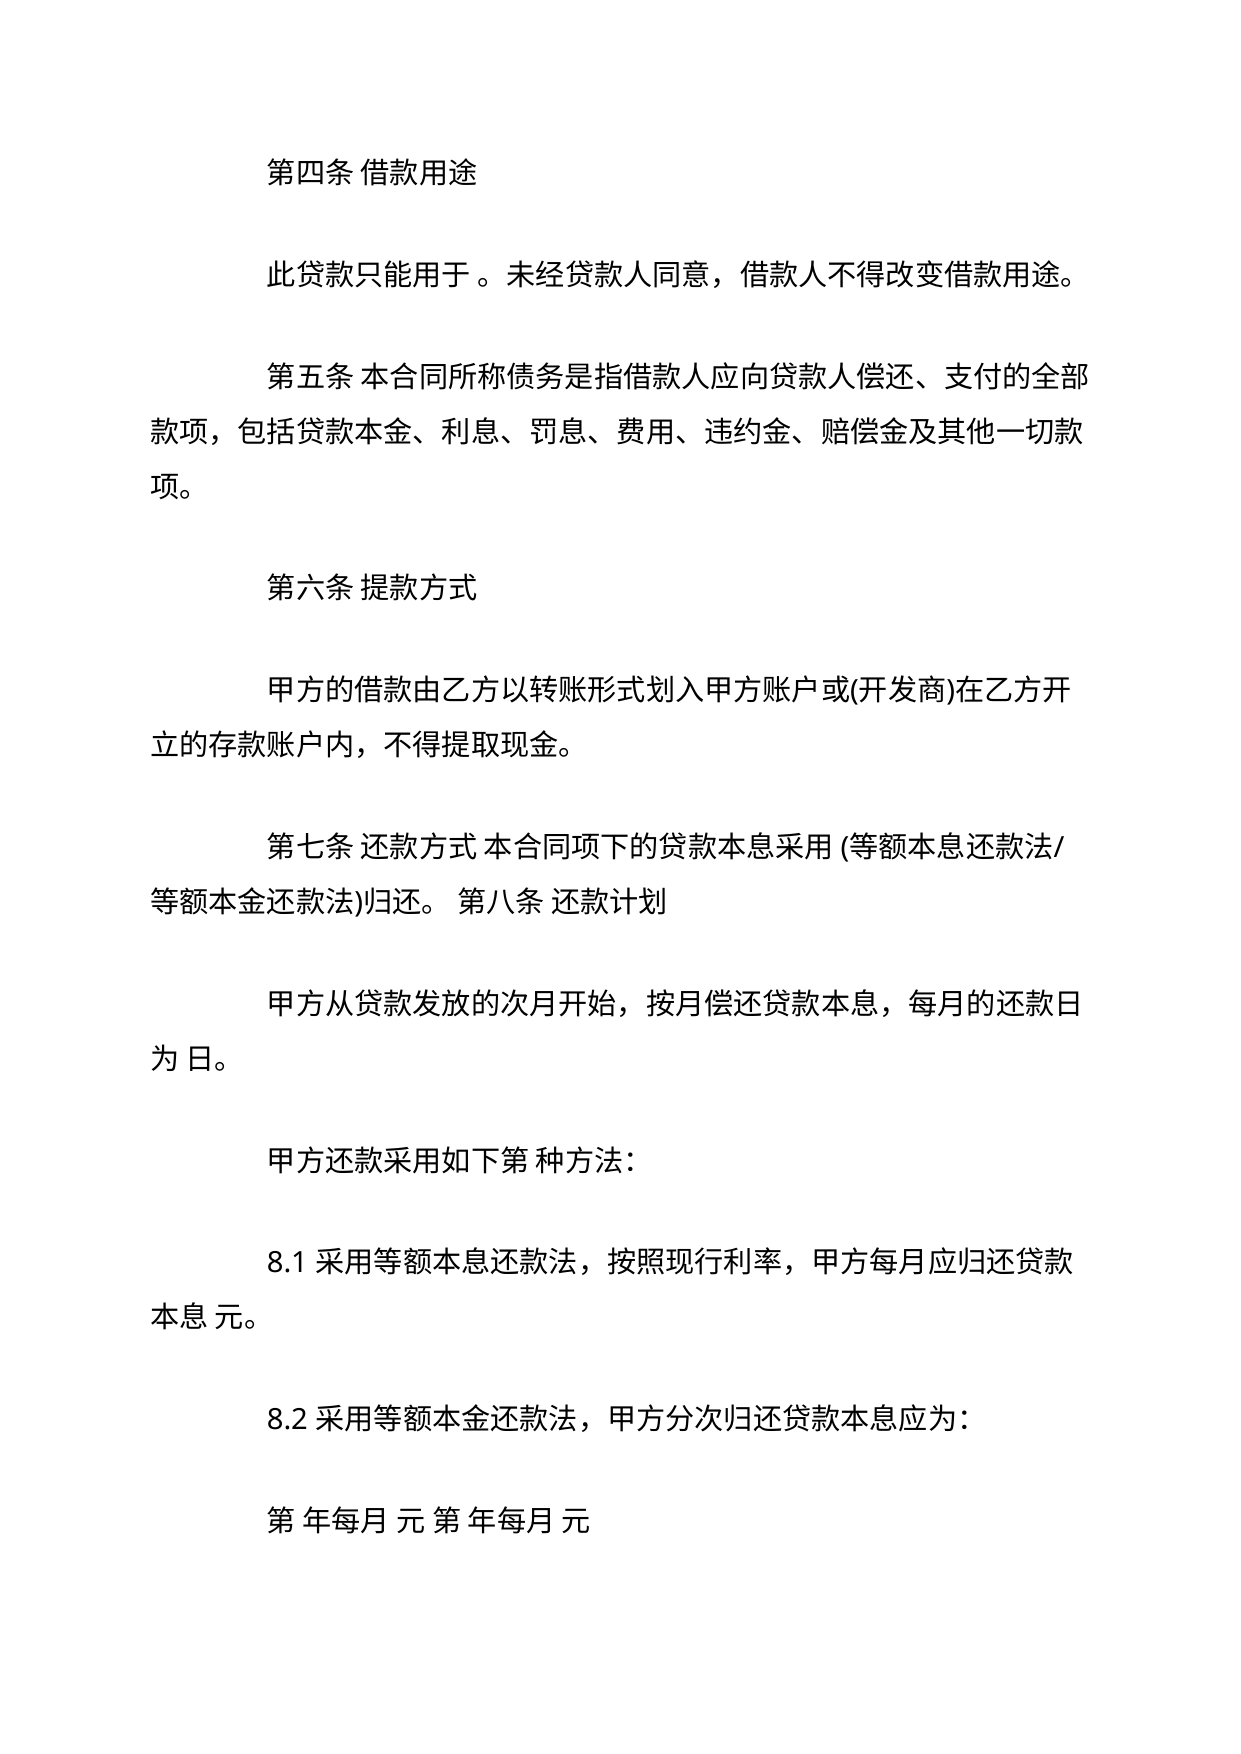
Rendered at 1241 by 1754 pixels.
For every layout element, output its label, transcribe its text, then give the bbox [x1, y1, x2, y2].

text 第 年每月 元 第 年每月 元 [150, 1498, 1090, 1540]
text 8.2 采用等额本金还款法，甲方分次归还贷款本息应为： [150, 1396, 1090, 1438]
text 甲方的借款由乙方以转账形式划入甲方账户或(开发商)在乙方开立的存款账户内，不得提取现金。 [150, 667, 1090, 764]
text 第四条 借款用途 [150, 150, 1090, 192]
text 第七条 还款方式 本合同项下的贷款本息采用 (等额本息还款法/等额本金还款法)归还。 第八条 还款计划 [150, 824, 1090, 921]
text 8.1 采用等额本息还款法，按照现行利率，甲方每月应归还贷款本息 元。 [150, 1239, 1090, 1336]
text 第六条 提款方式 [150, 565, 1090, 607]
text 甲方还款采用如下第 种方法： [150, 1137, 1090, 1179]
text 甲方从贷款发放的次月开始，按月偿还贷款本息，每月的还款日为 日。 [150, 981, 1090, 1078]
text 第五条 本合同所称债务是指借款人应向贷款人偿还、支付的全部款项，包括贷款本金、利息、罚息、费用、违约金、赔偿金及其他一切款项。 [150, 353, 1090, 506]
text 此贷款只能用于 。未经贷款人同意，借款人不得改变借款用途。 [150, 252, 1090, 294]
